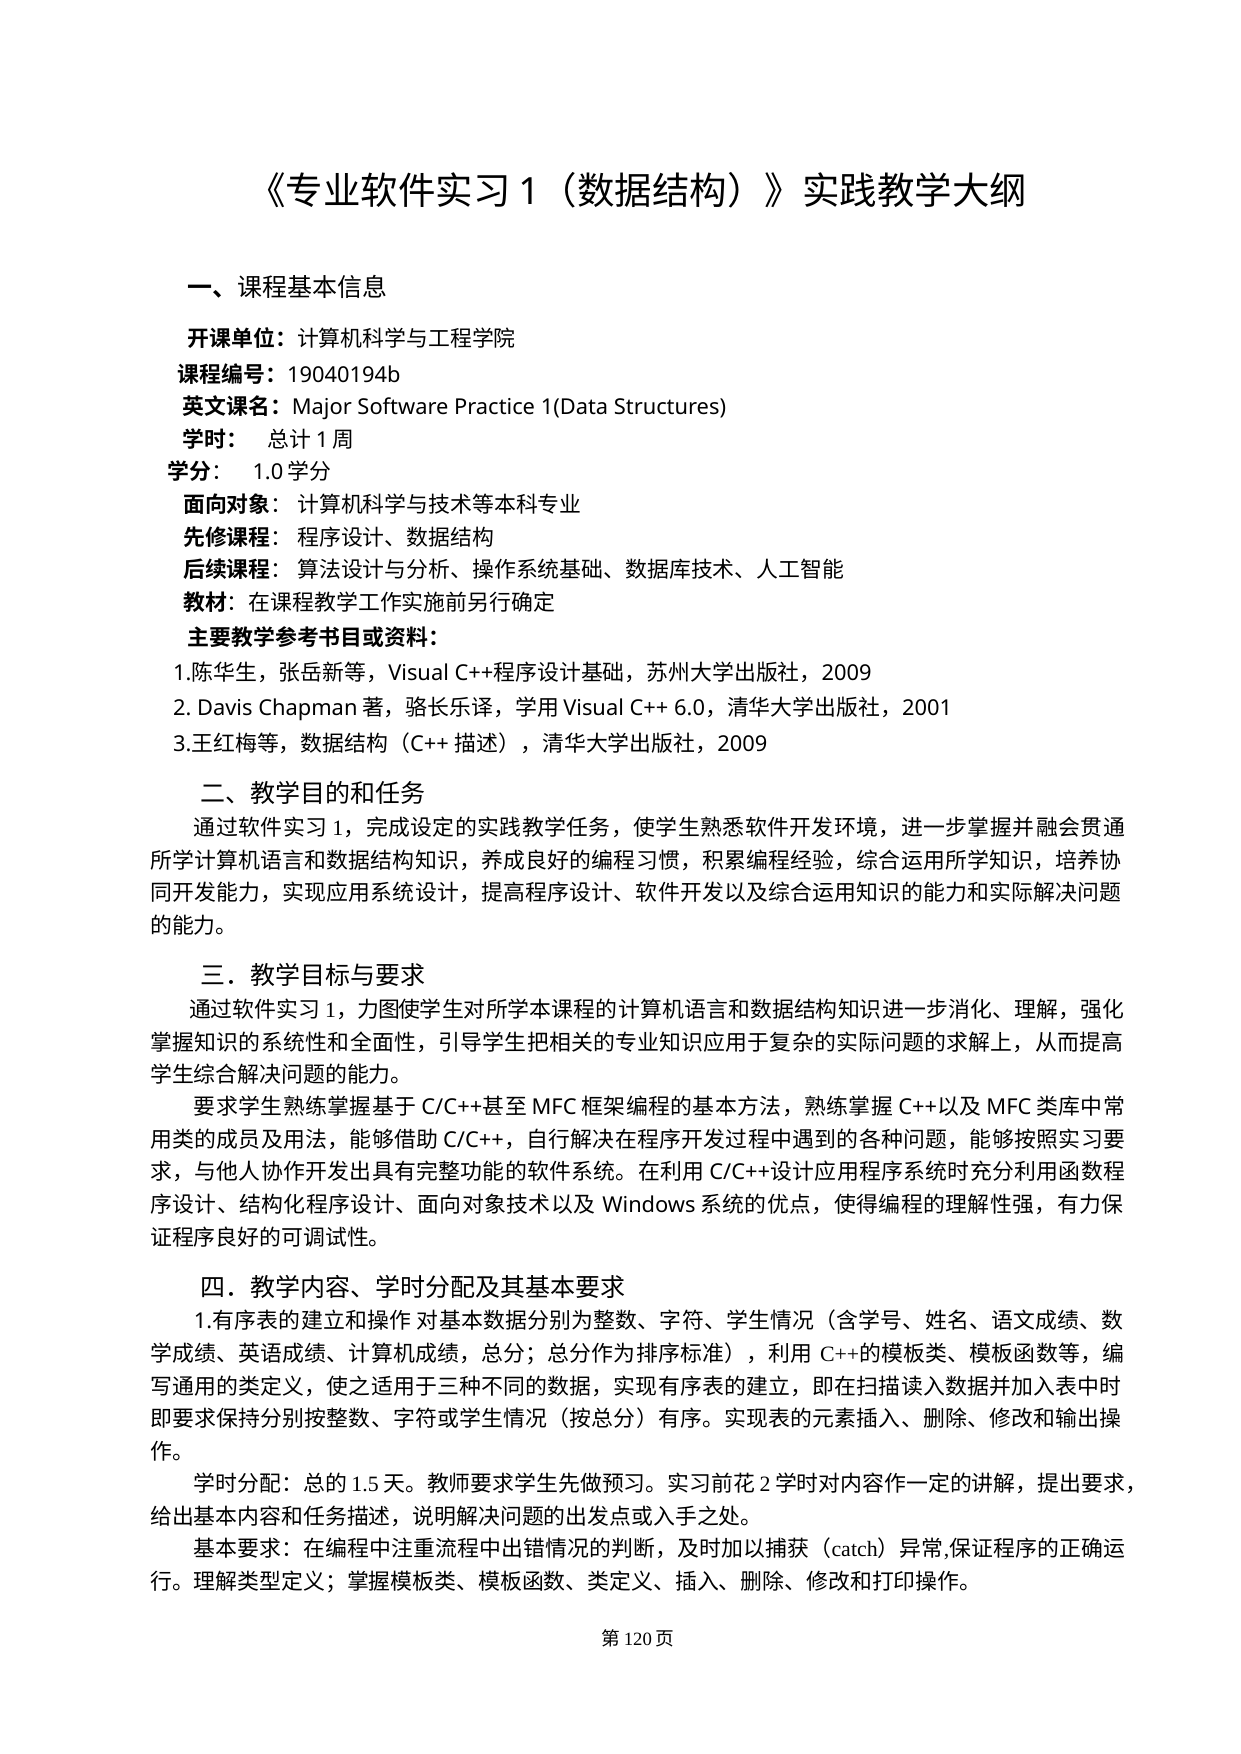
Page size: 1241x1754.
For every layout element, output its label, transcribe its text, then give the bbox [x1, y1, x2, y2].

text 1.有序表的建立和操作 对基本数据分别为整数、字符、学生情况（含学号、姓名、语文成绩、数学成绩、英语成绩、计算机成绩，总分；总分作为排序标准），利用C++的模板类、模板函数等，编写通用的类定义，使之适用于三种不同的数据，实现有序表的建立，即在扫描读入数据并加入表中时，即要求保持分别按整数、字符或学生情况（按总分）有序。实现表的元素插入、删除、修改和输出操作。 [150, 1303, 1125, 1466]
text 学分： 1.0学分 [150, 454, 1125, 487]
text 学时分配：总的1.5天。教师要求学生先做预习。实习前花2学时对内容作一定的讲解，提出要求，给出基本内容和任务描述，说明解决问题的出发点或入手之处。 [150, 1466, 1125, 1531]
text 主要教学参考书目或资料： [150, 617, 1125, 652]
text 3.王红梅等，数据结构（C++ 描述），清华大学出版社，2009 [150, 723, 1125, 758]
text 要求学生熟练掌握基于C/C++甚至MFC框架编程的基本方法，熟练掌握C++以及MFC类库中常用类的成员及用法，能够借助C/C++，自行解决在程序开发过程中遇到的各种问题，能够按照实习要求，与他人协作开发出具有完整功能的软件系统。在利用C/C++设计应用程序系统时充分利用函数程序设计、结构化程序设计、面向对象技术以及Windows系统的优点，使得编程的理解性强，有力保证程序良好的可调试性。 [150, 1089, 1125, 1252]
text 先修课程： 程序设计、数据结构 [150, 519, 1125, 552]
text 课程编号：19040194b [150, 354, 1125, 389]
text 面向对象： 计算机科学与技术等本科专业 [150, 487, 1125, 519]
text 基本要求：在编程中注重流程中出错情况的判断，及时加以捕获（catch）异常,保证程序的正确运行。理解类型定义；掌握模板类、模板函数、类定义、插入、删除、修改和打印操作。 [150, 1531, 1125, 1596]
text 开课单位：计算机科学与工程学院 [150, 318, 1125, 354]
text 学时： 总计1周 [150, 422, 1125, 454]
text 1.陈华生，张岳新等，Visual C++程序设计基础，苏州大学出版社，2009 [150, 652, 1125, 687]
text 一、课程基本信息 [150, 253, 1125, 318]
text 后续课程： 算法设计与分析、操作系统基础、数据库技术、人工智能 [150, 552, 1125, 584]
text 通过软件实习1，力图使学生对所学本课程的计算机语言和数据结构知识进一步消化、理解，强化掌握知识的系统性和全面性，引导学生把相关的专业知识应用于复杂的实际问题的求解上，从而提高学生综合解决问题的能力。 [150, 992, 1125, 1089]
text 英文课名：Major Software Practice 1(Data Structures) [150, 389, 1125, 422]
text 通过软件实习1，完成设定的实践教学任务，使学生熟悉软件开发环境，进一步掌握并融会贯通所学计算机语言和数据结构知识，养成良好的编程习惯，积累编程经验，综合运用所学知识，培养协同开发能力，实现应用系统设计，提高程序设计、软件开发以及综合运用知识的能力和实际解决问题的能力。 [150, 810, 1125, 940]
text 教材：在课程教学工作实施前另行确定 [150, 584, 1125, 617]
text 三．教学目标与要求 [150, 956, 1125, 992]
text 2. Davis Chapman著，骆长乐译，学用Visual C++ 6.0，清华大学出版社，2001 [150, 687, 1125, 723]
text 二、教学目的和任务 [150, 774, 1125, 810]
subtitle 《专业软件实习1（数据结构）》实践教学大纲 [150, 156, 1125, 221]
text 四．教学内容、学时分配及其基本要求 [150, 1268, 1125, 1303]
